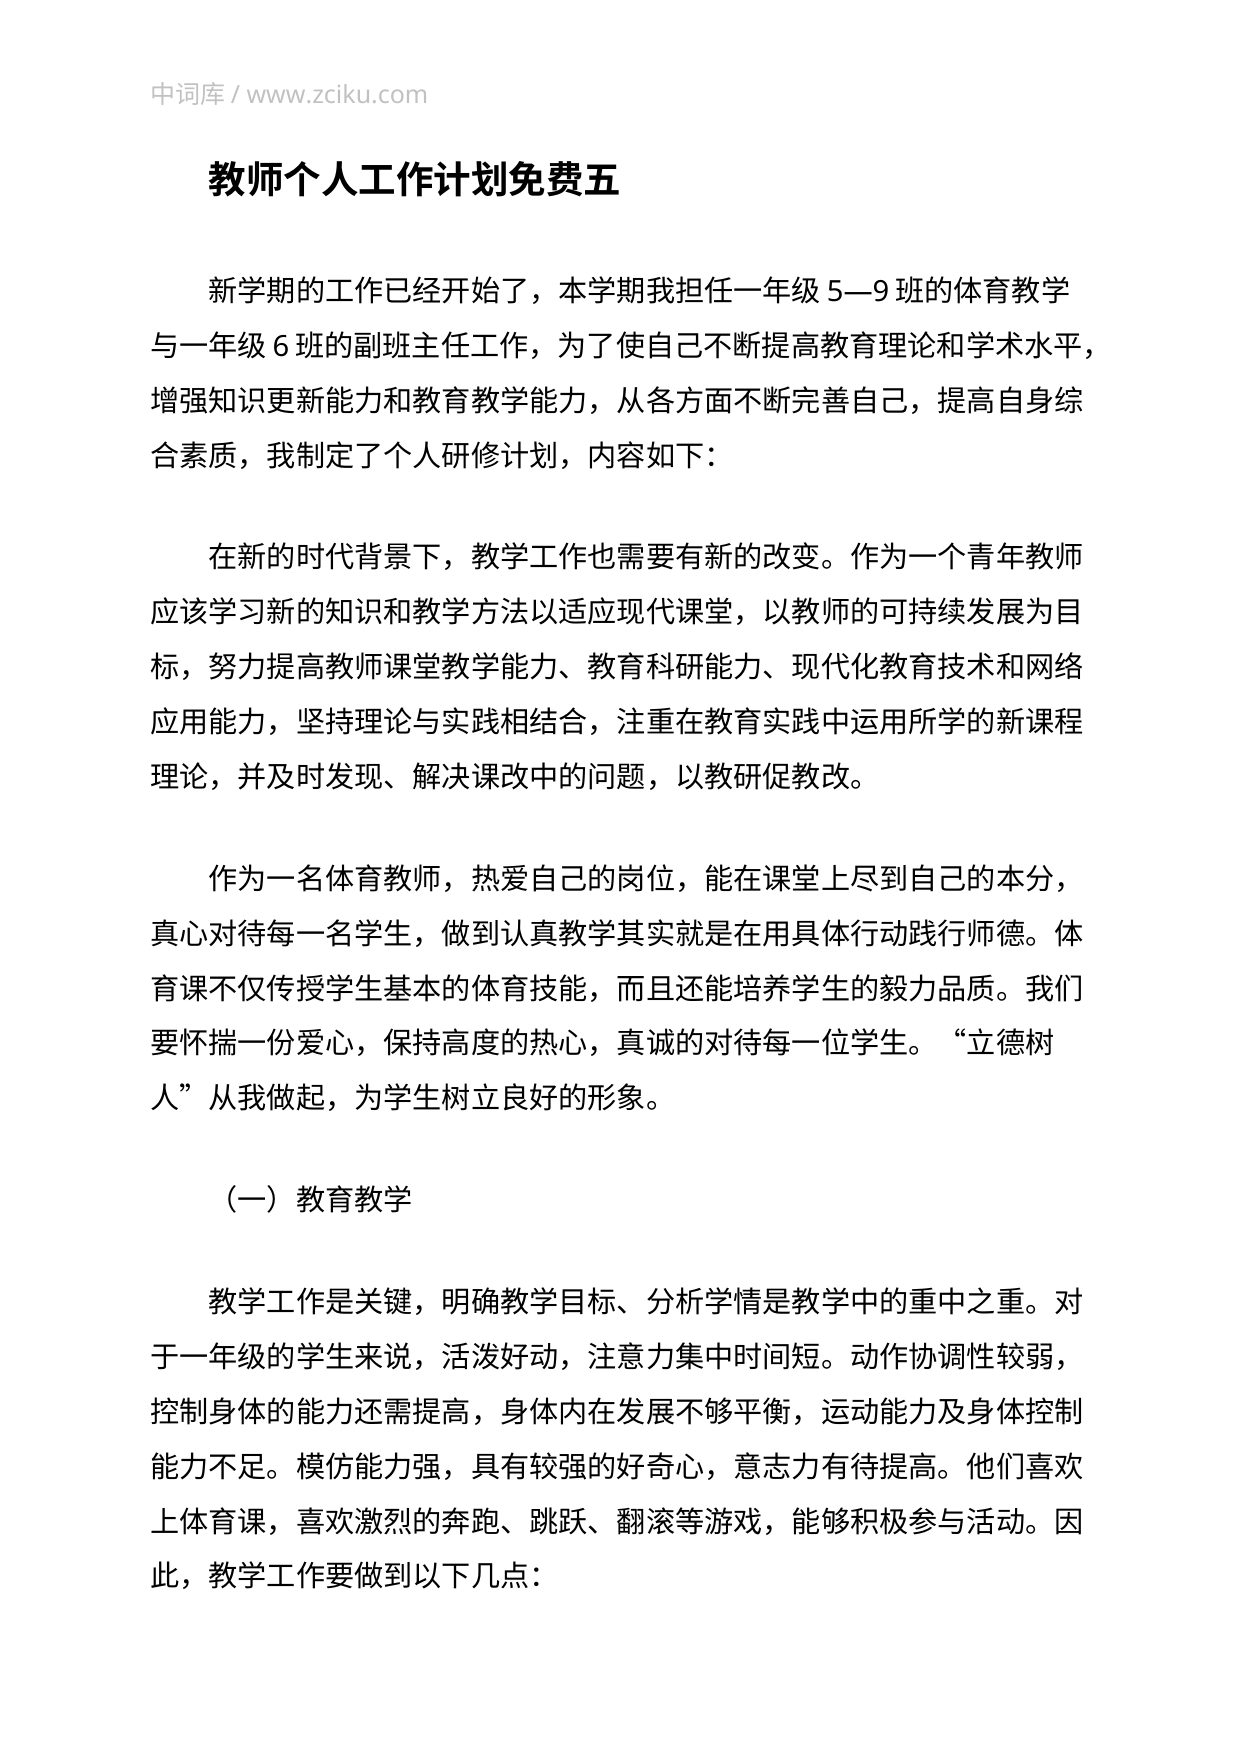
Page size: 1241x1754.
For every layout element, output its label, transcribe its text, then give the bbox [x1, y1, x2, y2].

text 新学期的工作已经开始了，本学期我担任一年级5—9班的体育教学与一年级6班的副班主任工作，为了使自己不断提高教育理论和学术水平，增强知识更新能力和教育教学能力，从各方面不断完善自己，提高自身综合素质，我制定了个人研修计划，内容如下： [150, 267, 1090, 474]
text 教学工作是关键，明确教学目标、分析学情是教学中的重中之重。对于一年级的学生来说，活泼好动，注意力集中时间短。动作协调性较弱，控制身体的能力还需提高，身体内在发展不够平衡，运动能力及身体控制能力不足。模仿能力强，具有较强的好奇心，意志力有待提高。他们喜欢上体育课，喜欢激烈的奔跑、跳跃、翻滚等游戏，能够积极参与活动。因此，教学工作要做到以下几点： [150, 1278, 1090, 1595]
text （一）教育教学 [150, 1177, 1090, 1219]
text 在新的时代背景下，教学工作也需要有新的改变。作为一个青年教师应该学习新的知识和教学方法以适应现代课堂，以教师的可持续发展为目标，努力提高教师课堂教学能力、教育科研能力、现代化教育技术和网络应用能力，坚持理论与实践相结合，注重在教育实践中运用所学的新课程理论，并及时发现、解决课改中的问题，以教研促教改。 [150, 534, 1090, 796]
text 教师个人工作计划免费五 [150, 150, 1090, 204]
text 作为一名体育教师，热爱自己的岗位，能在课堂上尽到自己的本分，真心对待每一名学生，做到认真教学其实就是在用具体行动践行师德。体育课不仅传授学生基本的体育技能，而且还能培养学生的毅力品质。我们要怀揣一份爱心，保持高度的热心，真诚的对待每一位学生。“立德树人”从我做起，为学生树立良好的形象。 [150, 855, 1090, 1117]
